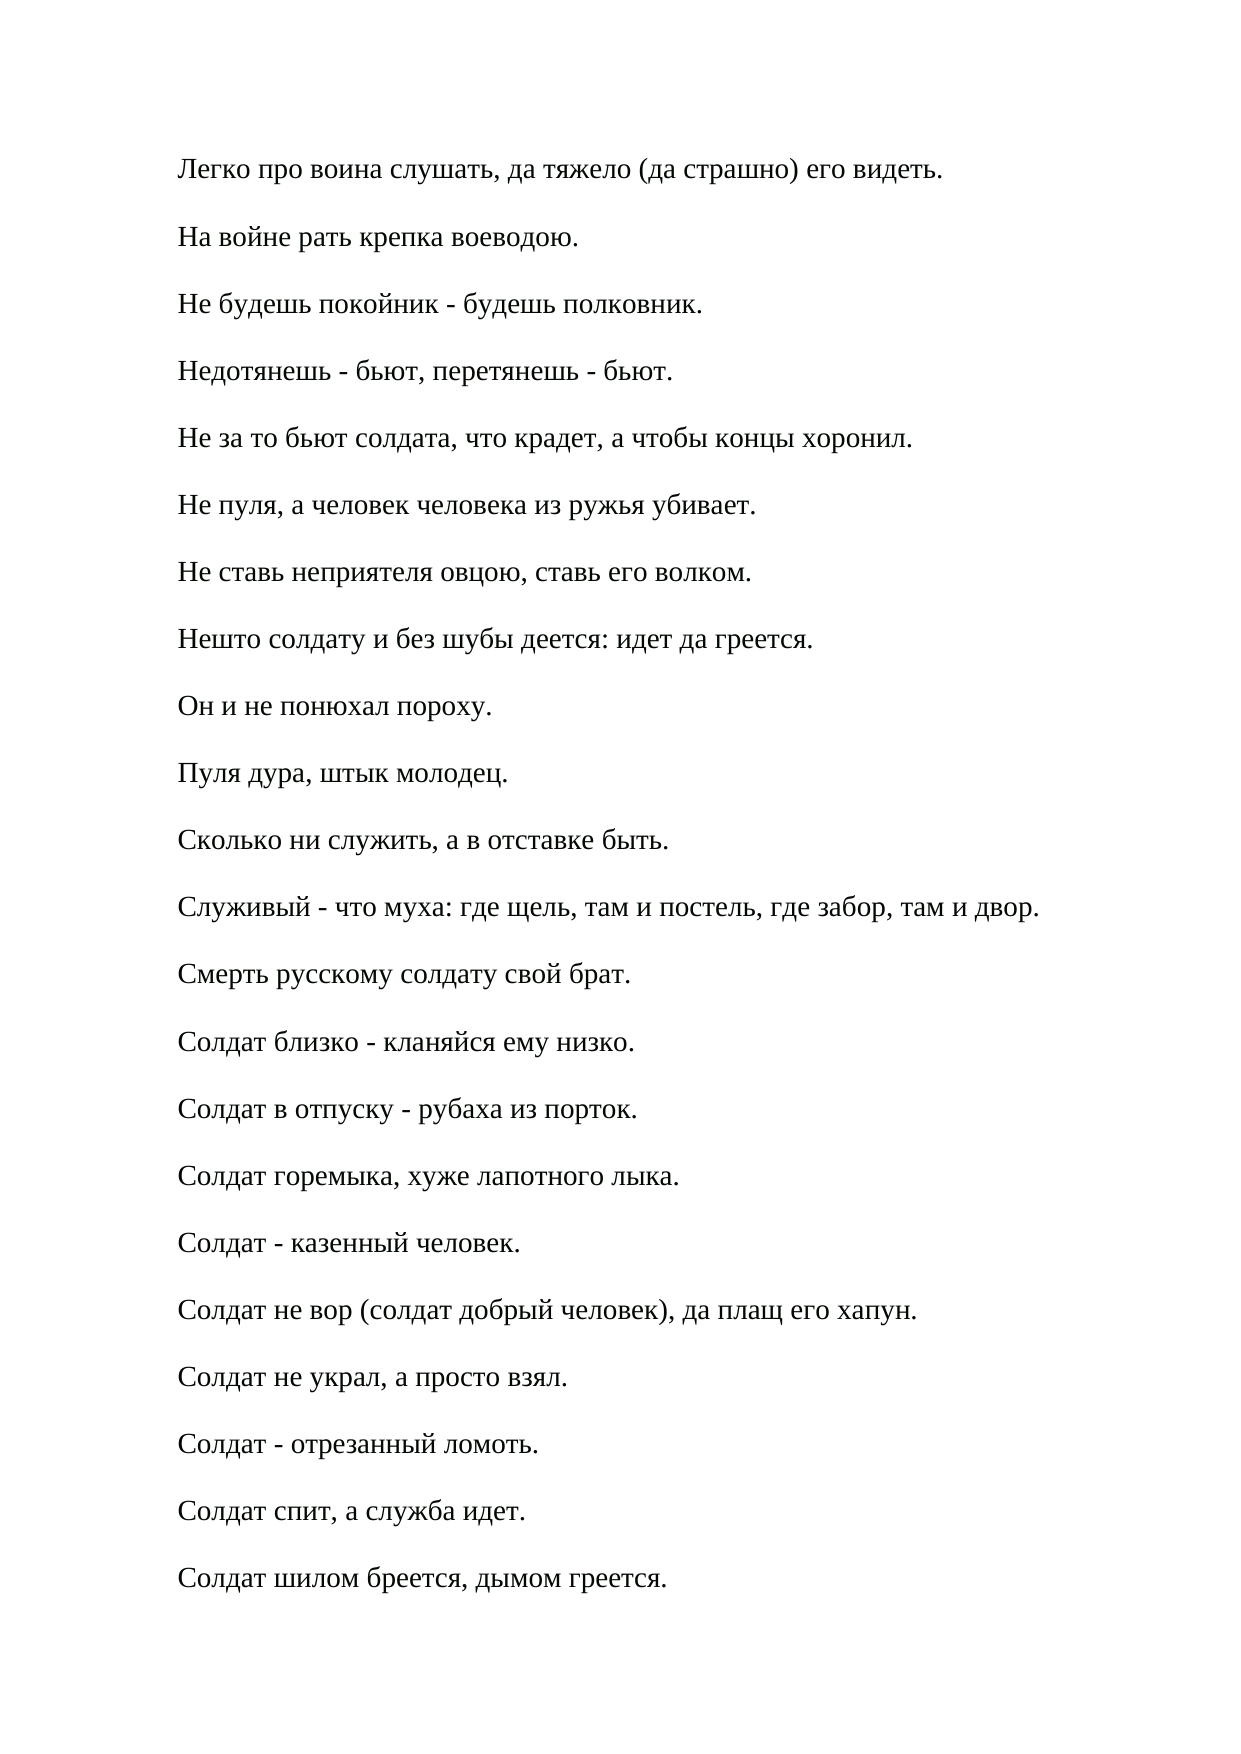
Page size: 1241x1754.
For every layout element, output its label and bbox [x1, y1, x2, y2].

text [177, 118, 1152, 1627]
